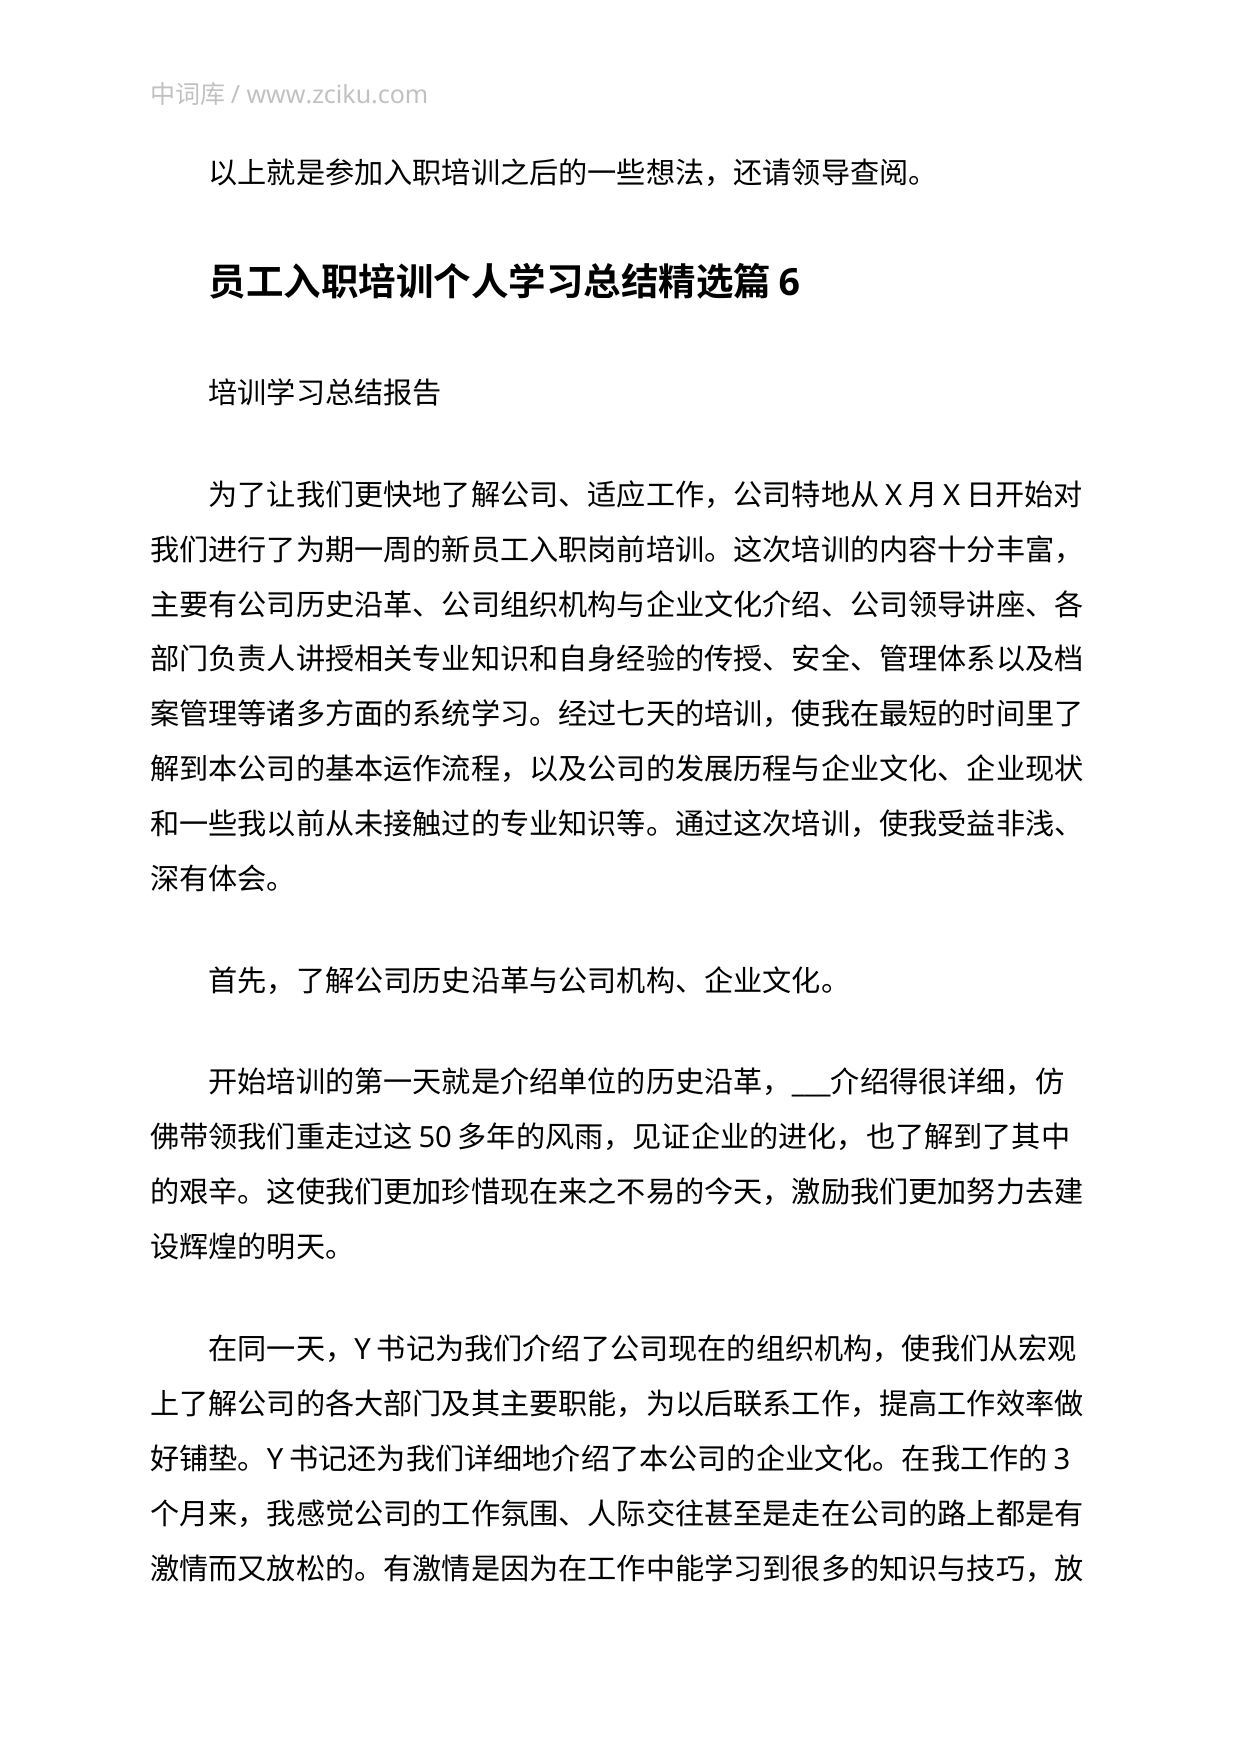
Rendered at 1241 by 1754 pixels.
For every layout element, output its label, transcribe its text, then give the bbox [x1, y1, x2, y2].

text 为了让我们更快地了解公司、适应工作，公司特地从X月X日开始对我们进行了为期一周的新员工入职岗前培训。这次培训的内容十分丰富，主要有公司历史沿革、公司组织机构与企业文化介绍、公司领导讲座、各部门负责人讲授相关专业知识和自身经验的传授、安全、管理体系以及档案管理等诸多方面的系统学习。经过七天的培训，使我在最短的时间里了解到本公司的基本运作流程，以及公司的发展历程与企业文化、企业现状和一些我以前从未接触过的专业知识等。通过这次培训，使我受益非浅、深有体会。 [150, 471, 1090, 898]
text 以上就是参加入职培训之后的一些想法，还请领导查阅。 [150, 150, 1090, 192]
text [150, 1326, 1090, 1588]
text 开始培训的第一天就是介绍单位的历史沿革，___介绍得很详细，仿佛带领我们重走过这50多年的风雨，见证企业的进化，也了解到了其中的艰辛。这使我们更加珍惜现在来之不易的今天，激励我们更加努力去建设辉煌的明天。 [150, 1059, 1090, 1266]
text 员工入职培训个人学习总结精选篇6 [150, 252, 1090, 306]
text 首先，了解公司历史沿革与公司机构、企业文化。 [150, 957, 1090, 999]
text 培训学习总结报告 [150, 369, 1090, 412]
